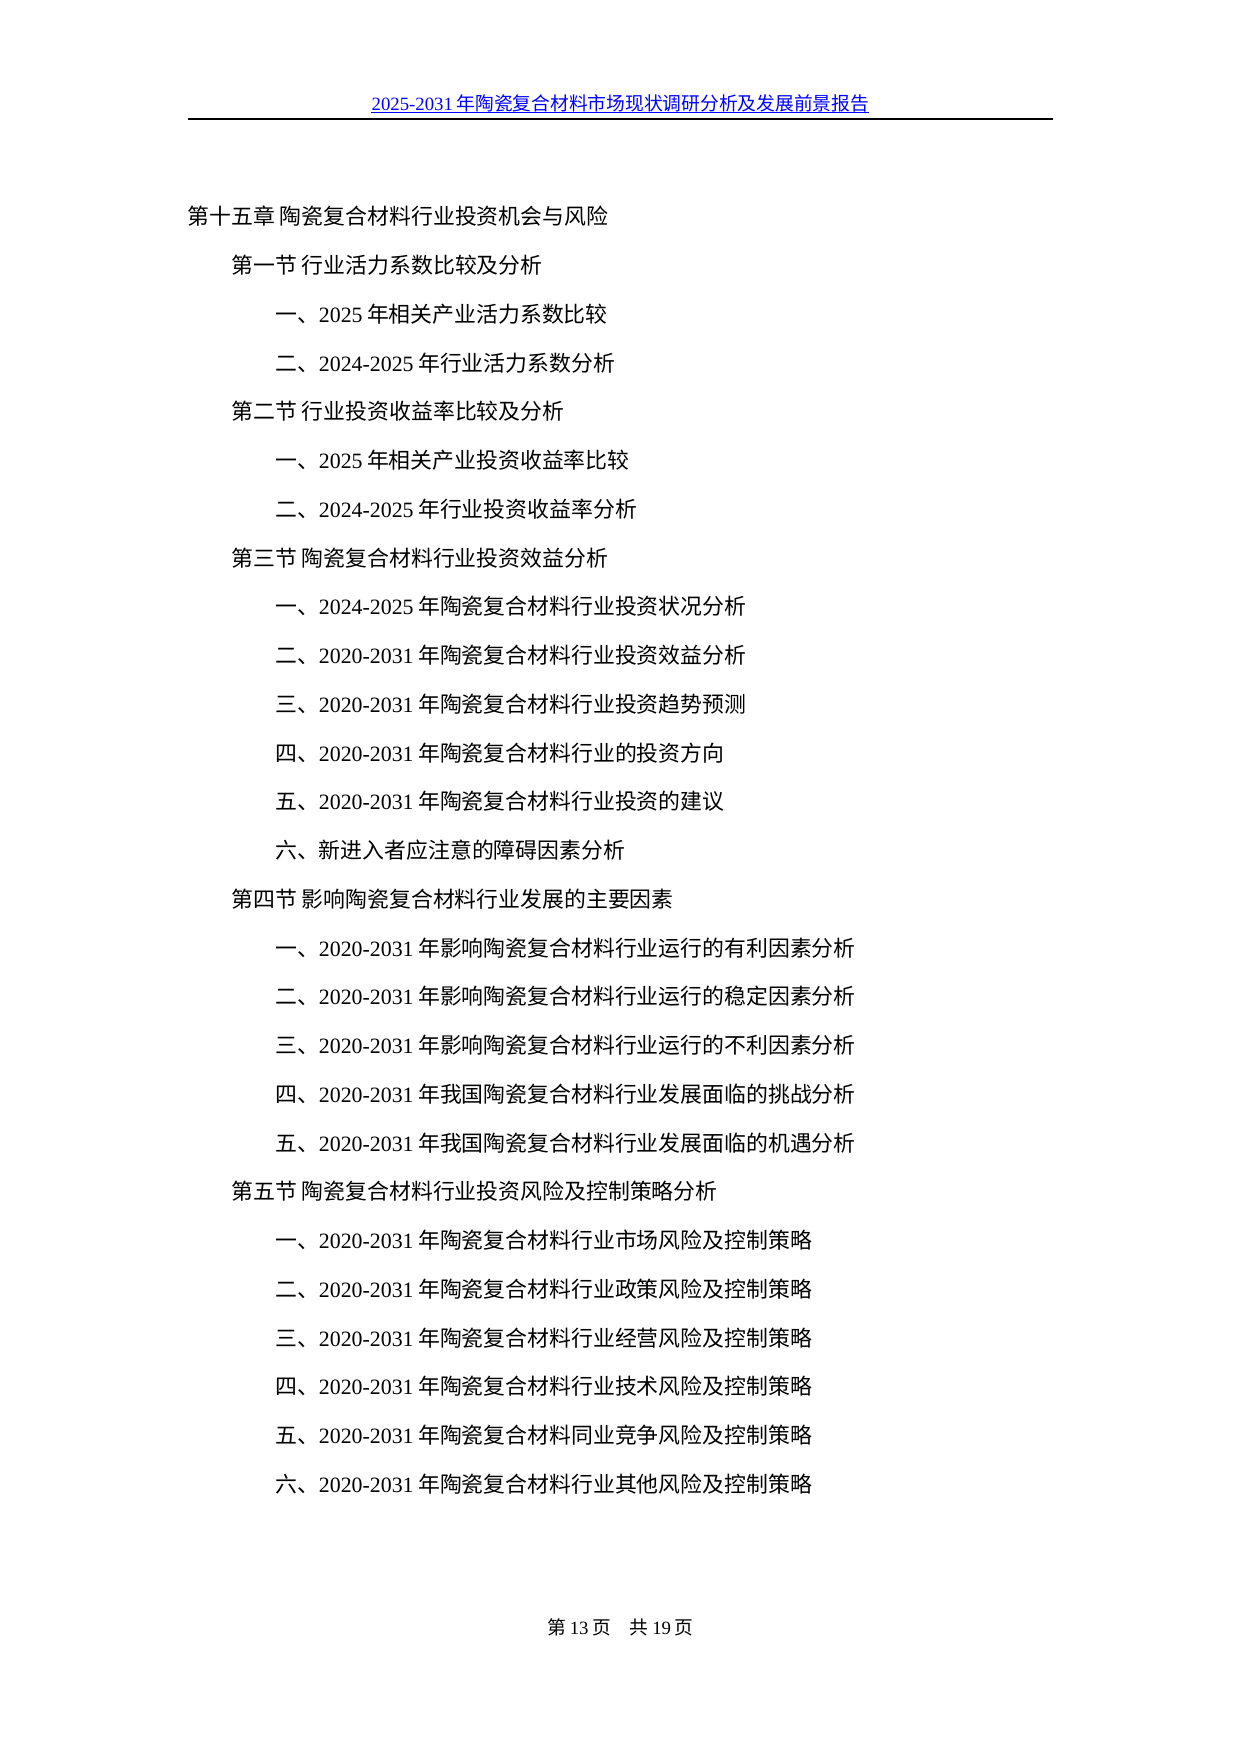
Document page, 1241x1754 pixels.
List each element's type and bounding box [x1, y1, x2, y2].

text [187, 150, 1053, 1499]
